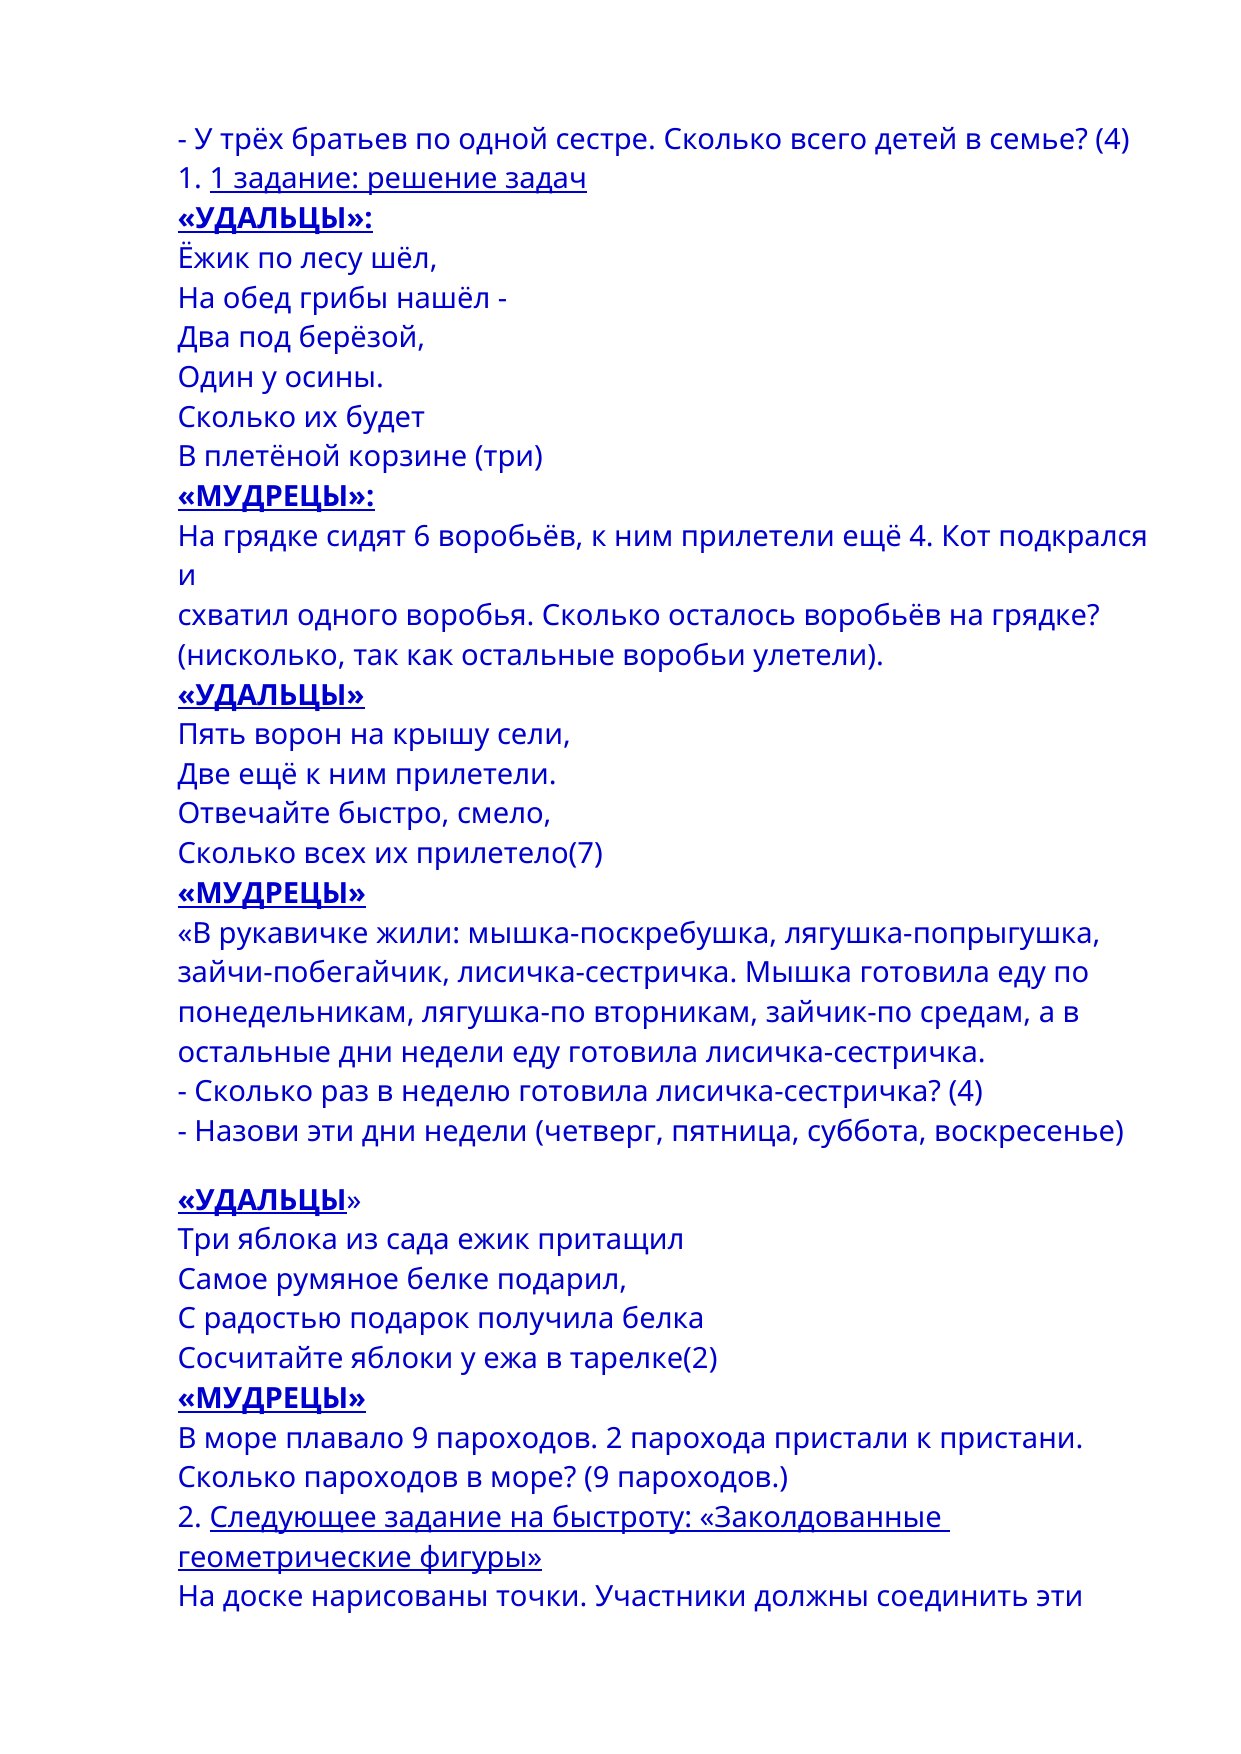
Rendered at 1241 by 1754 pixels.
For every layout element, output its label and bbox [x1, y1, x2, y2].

text [177, 1179, 1152, 1615]
text [177, 118, 1152, 1179]
